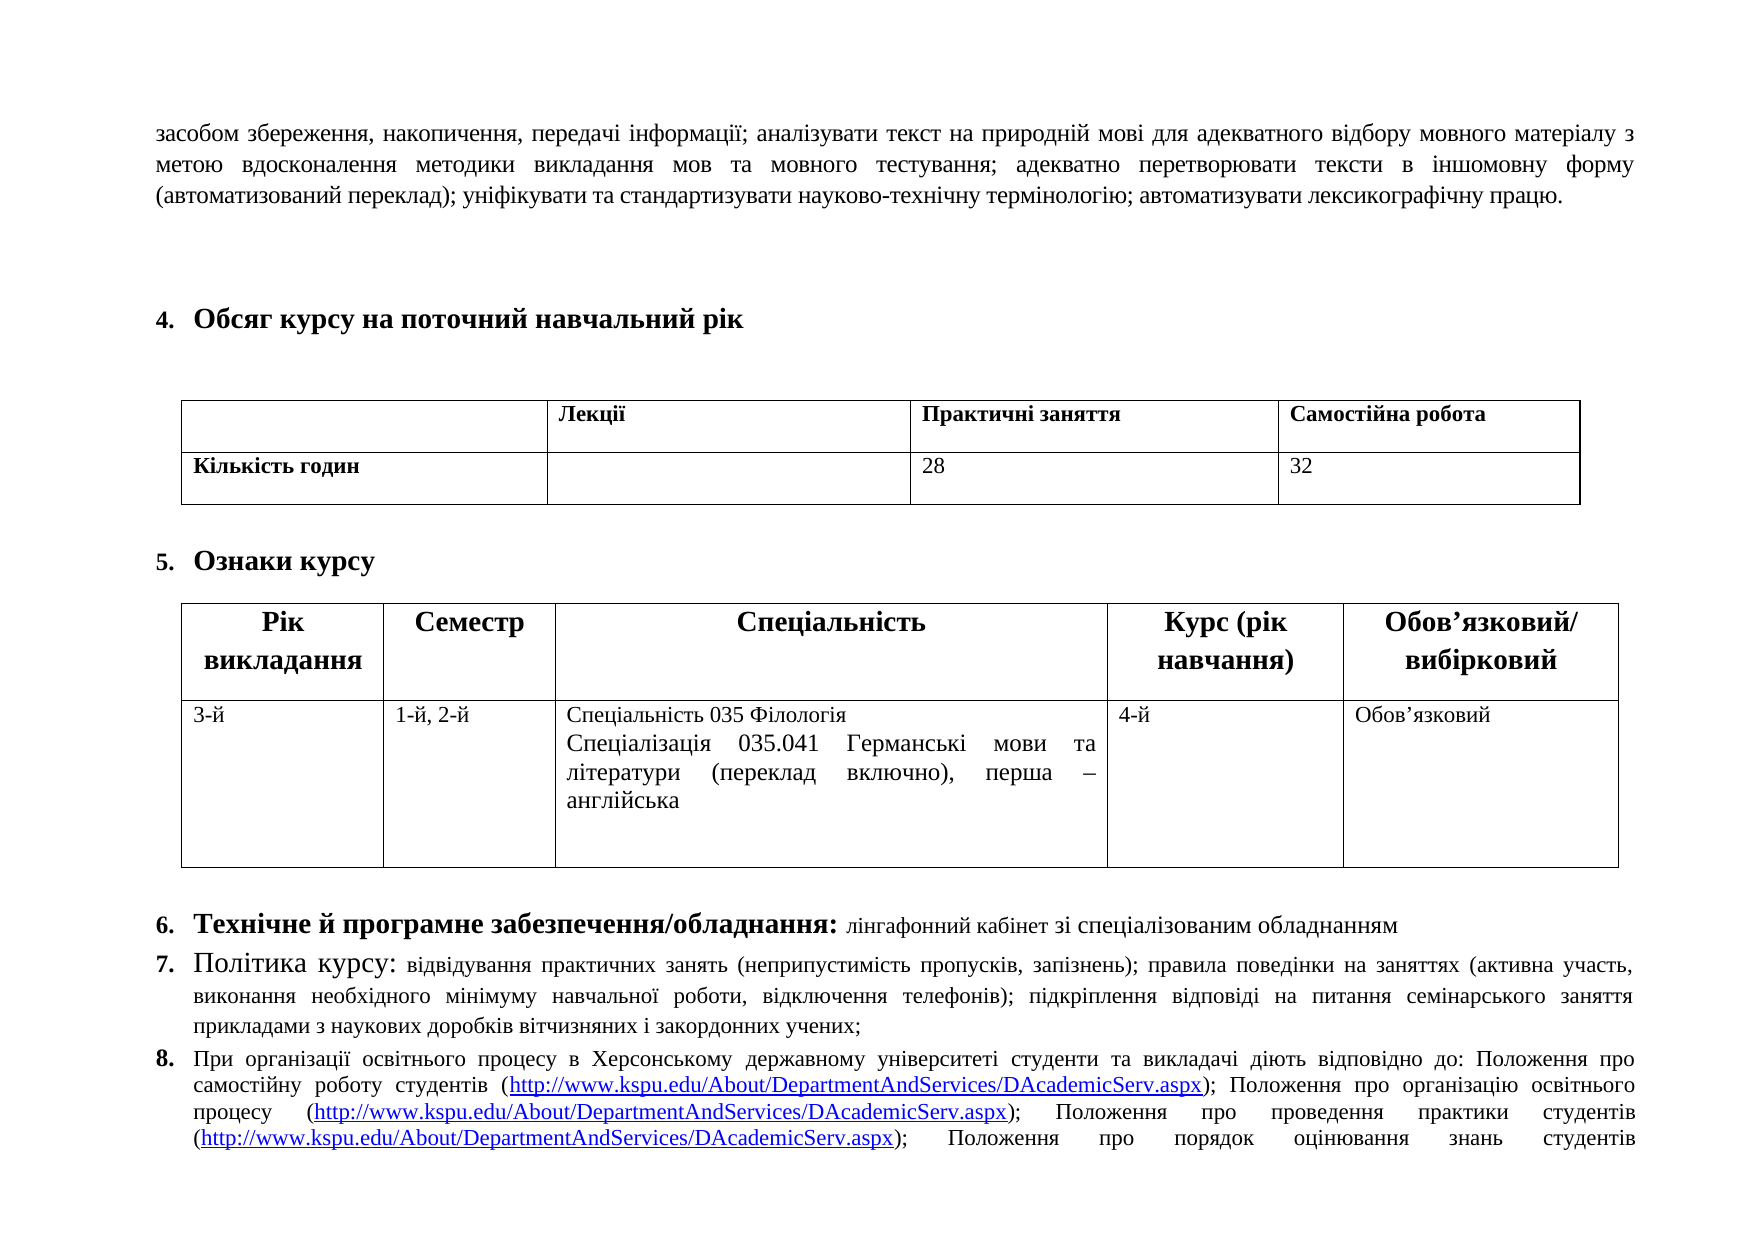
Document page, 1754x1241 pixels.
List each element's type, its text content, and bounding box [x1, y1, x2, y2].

table_header Практичні заняття [911, 401, 1278, 452]
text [155, 118, 1636, 209]
table_header Семестр [384, 604, 555, 700]
list Ознаки курсу [156, 543, 1636, 577]
table_cell Кількість годин [182, 453, 547, 504]
table_cell 3-й [182, 701, 383, 867]
table_cell Спеціальність 035 Філологія Спеціалізація 035.041 Германські мови та літератури (переклад включно), перша – англійська [556, 701, 1107, 867]
table_cell 4-й [1108, 701, 1343, 867]
table_cell 1-й, 2-й [384, 701, 555, 867]
table_header Обов’язковий/ вибірковий [1344, 604, 1618, 700]
table_header [182, 401, 547, 452]
table_header Рік викладання [182, 604, 383, 700]
table_cell 28 [911, 453, 1278, 504]
table_header Лекції [548, 401, 910, 452]
table_header Спеціальність [556, 604, 1107, 700]
list Політика курсу: відвідування практичних занять (неприпустимість пропусків, запізнень); правила поведінки на заняттях (активна участь, виконання необхідного мінімуму навчальної роботи, відключення телефонів); підкріплення відповіді на питання семінарського заняття прикладами з наукових доробків вітчизняних і закордонних учених; [156, 945, 1636, 1039]
table_cell Обов’язковий [1344, 701, 1618, 867]
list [156, 1043, 1636, 1151]
table_cell 32 [1279, 453, 1579, 504]
table_header Курс (рік навчання) [1108, 604, 1343, 700]
table_header Самостійна робота [1279, 401, 1579, 452]
list Технічне й програмне забезпечення/обладнання: лінгафонний кабінет зі спеціалізованим обладнанням [156, 906, 1636, 940]
list Обсяг курсу на поточний навчальний рік [156, 302, 1636, 335]
table_cell [548, 453, 910, 504]
